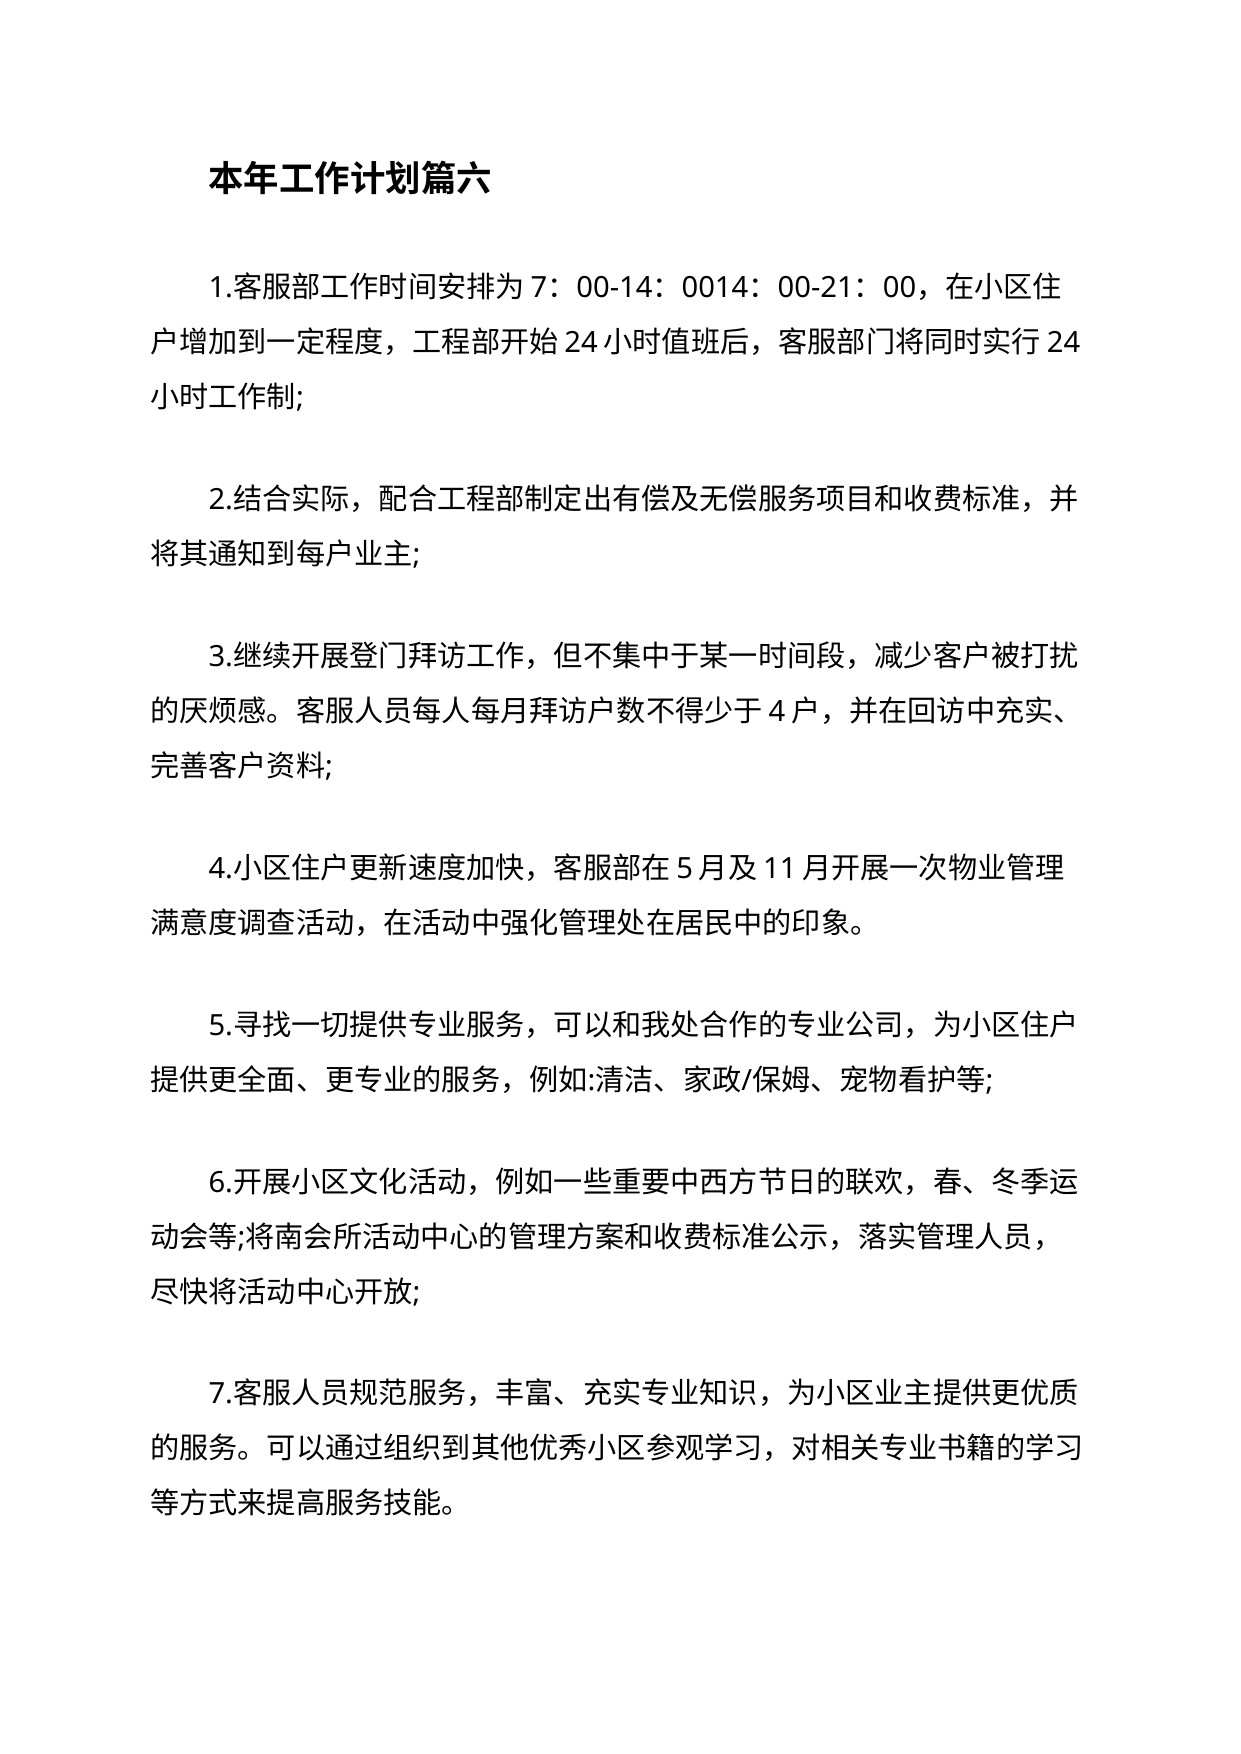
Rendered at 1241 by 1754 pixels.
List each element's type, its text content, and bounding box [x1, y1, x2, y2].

text 7.客服人员规范服务，丰富、充实专业知识，为小区业主提供更优质的服务。可以通过组织到其他优秀小区参观学习，对相关专业书籍的学习等方式来提高服务技能。 [150, 1370, 1090, 1522]
text 4.小区住户更新速度加快，客服部在5月及11月开展一次物业管理满意度调查活动，在活动中强化管理处在居民中的印象。 [150, 844, 1090, 942]
text 1.客服部工作时间安排为7：00-14：0014：00-21：00，在小区住户增加到一定程度，工程部开始24小时值班后，客服部门将同时实行24小时工作制; [150, 263, 1090, 416]
text 5.寻找一切提供专业服务，可以和我处合作的专业公司，为小区住户提供更全面、更专业的服务，例如:清洁、家政/保姆、宠物看护等; [150, 1001, 1090, 1098]
text 2.结合实际，配合工程部制定出有偿及无偿服务项目和收费标准，并将其通知到每户业主; [150, 475, 1090, 573]
text 6.开展小区文化活动，例如一些重要中西方节日的联欢，春、冬季运动会等;将南会所活动中心的管理方案和收费标准公示，落实管理人员，尽快将活动中心开放; [150, 1158, 1090, 1311]
text 本年工作计划篇六 [150, 150, 1090, 201]
text 3.继续开展登门拜访工作，但不集中于某一时间段，减少客户被打扰的厌烦感。客服人员每人每月拜访户数不得少于4户，并在回访中充实、完善客户资料; [150, 632, 1090, 785]
